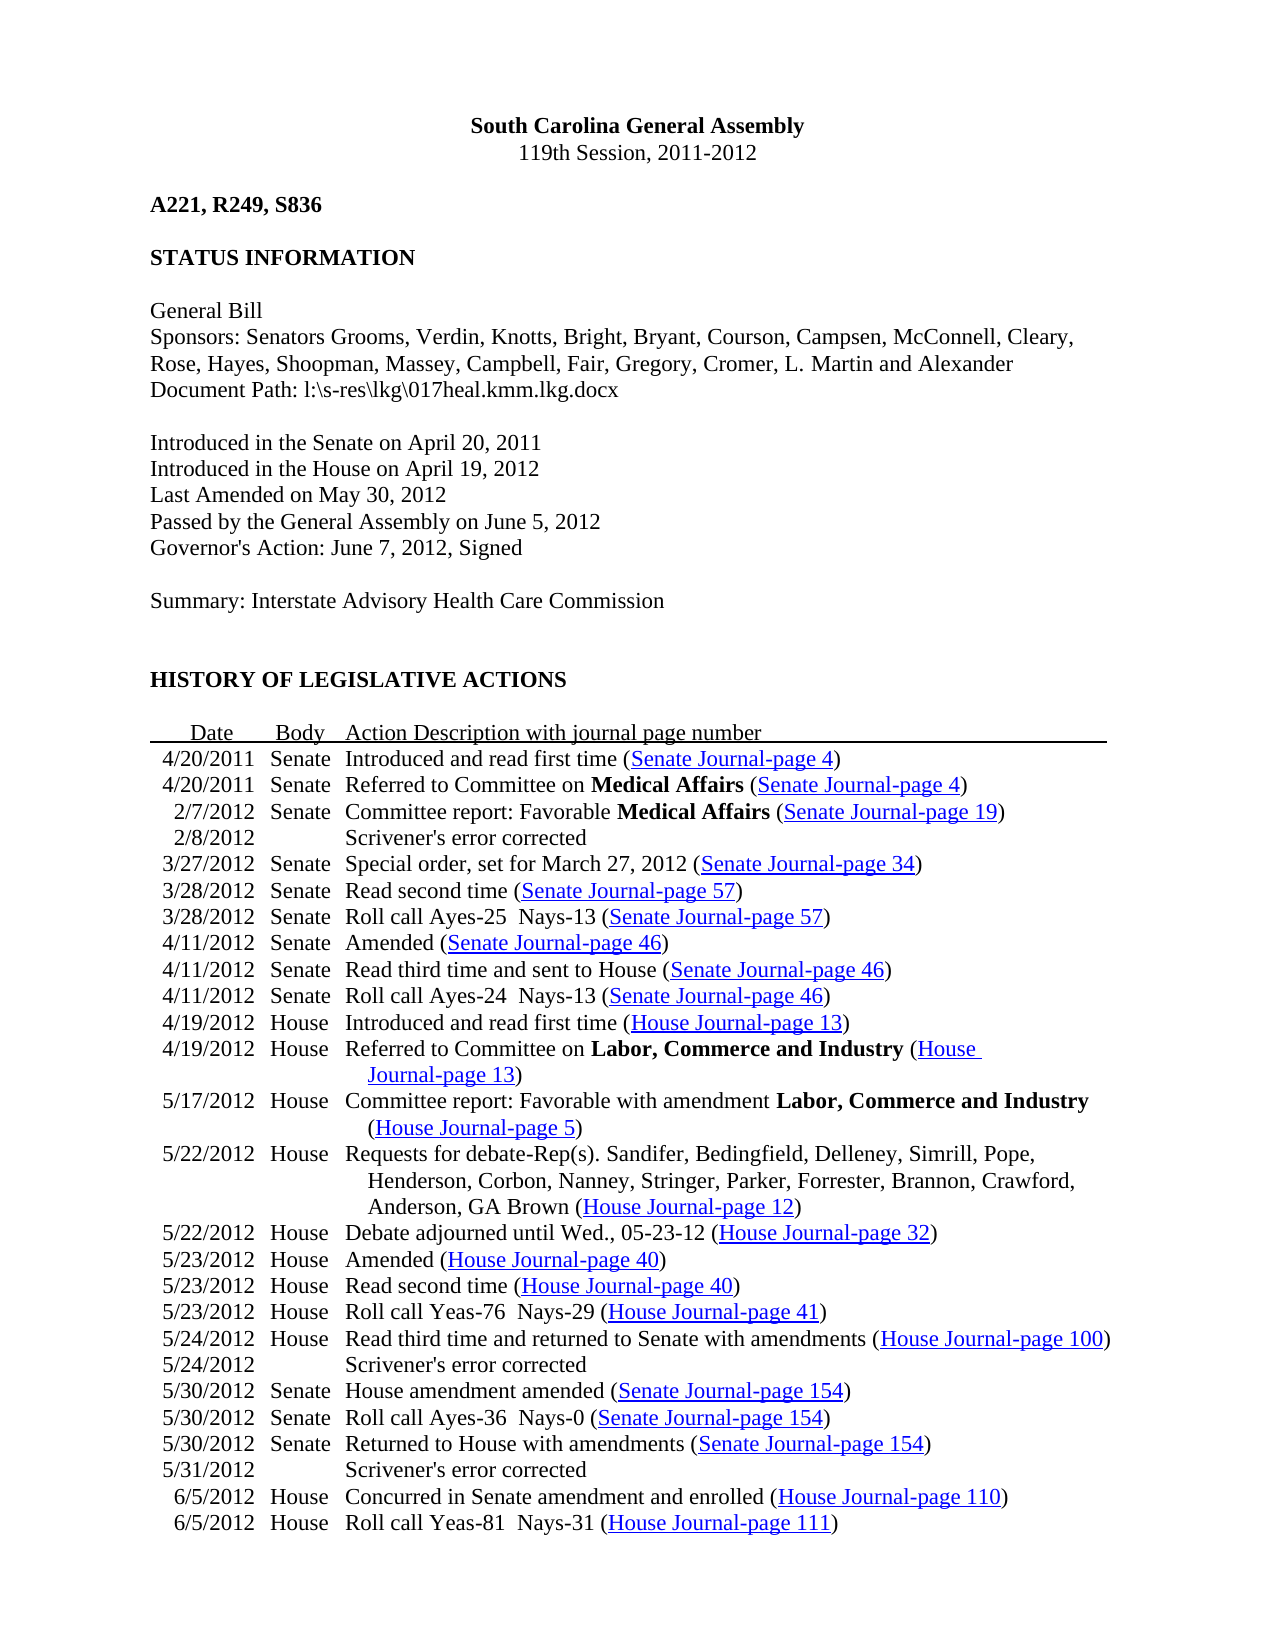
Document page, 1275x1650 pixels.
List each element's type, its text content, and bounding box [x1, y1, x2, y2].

text 2/8/2012 Scrivener's error corrected [150, 824, 1125, 850]
text Sponsors: Senators Grooms, Verdin, Knotts, Bright, Bryant, Courson, Campsen, McConnell, Cleary, Rose, Hayes, Shoopman, Massey, Campbell, Fair, Gregory, Cromer, L. Martin and Alexander [150, 323, 1125, 376]
text 5/24/2012 House Read third time and returned to Senate with amendments (House Journal-page 100) [150, 1325, 1125, 1351]
text Introduced in the House on April 19, 2012 [150, 455, 1125, 481]
text 5/23/2012 House Amended (House Journal-page 40) [150, 1246, 1125, 1272]
text 6/5/2012 House Concurred in Senate amendment and enrolled (House Journal-page 110) [150, 1483, 1125, 1509]
text 5/22/2012 House Debate adjourned until Wed., 05-23-12 (House Journal-page 32) [150, 1219, 1125, 1246]
text 4/20/2011 Senate Introduced and read first time (Senate Journal-page 4) [150, 745, 1125, 771]
text Summary: Interstate Advisory Health Care Commission [150, 587, 1125, 613]
text 5/30/2012 Senate Roll call Ayes-36 Nays-0 (Senate Journal-page 154) [150, 1404, 1125, 1430]
text 5/30/2012 Senate House amendment amended (Senate Journal-page 154) [150, 1377, 1125, 1404]
text Passed by the General Assembly on June 5, 2012 [150, 508, 1125, 534]
text 4/11/2012 Senate Roll call Ayes-24 Nays-13 (Senate Journal-page 46) [150, 982, 1125, 1008]
text 3/28/2012 Senate Read second time (Senate Journal-page 57) [150, 877, 1125, 903]
text 4/11/2012 Senate Read third time and sent to House (Senate Journal-page 46) [150, 956, 1125, 982]
text Date Body Action Description with journal page number [150, 719, 1125, 745]
text 5/23/2012 House Read second time (House Journal-page 40) [150, 1272, 1125, 1298]
text 5/22/2012 House Requests for debate-Rep(s). Sandifer, Bedingfield, Delleney, Simrill, Pope, Henderson, Corbon, Nanney, Stringer, Parker, Forrester, Brannon, Crawford, Anderson, GA Brown (House Journal-page 12) [150, 1140, 1125, 1219]
text 6/5/2012 House Roll call Yeas-81 Nays-31 (House Journal-page 111) [150, 1509, 1125, 1536]
text Document Path: l:\s-res\lkg\017heal.kmm.lkg.docx [150, 376, 1125, 402]
text 5/17/2012 House Committee report: Favorable with amendment Labor, Commerce and Industry (House Journal-page 5) [150, 1088, 1125, 1140]
text HISTORY OF LEGISLATIVE ACTIONS [150, 666, 1125, 692]
text A221, R249, S836 [150, 192, 1125, 218]
text General Bill [150, 297, 1125, 323]
text 3/28/2012 Senate Roll call Ayes-25 Nays-13 (Senate Journal-page 57) [150, 903, 1125, 929]
text 5/30/2012 Senate Returned to House with amendments (Senate Journal-page 154) [150, 1430, 1125, 1457]
text STATUS INFORMATION [150, 244, 1125, 271]
text 4/20/2011 Senate Referred to Committee on Medical Affairs (Senate Journal-page 4) [150, 771, 1125, 798]
text 119th Session, 2011-2012 [150, 139, 1125, 165]
text Introduced in the Senate on April 20, 2011 [150, 429, 1125, 455]
text 5/23/2012 House Roll call Yeas-76 Nays-29 (House Journal-page 41) [150, 1298, 1125, 1325]
text South Carolina General Assembly [150, 112, 1125, 139]
text 5/31/2012 Scrivener's error corrected [150, 1457, 1125, 1483]
text 2/7/2012 Senate Committee report: Favorable Medical Affairs (Senate Journal-page 19) [150, 798, 1125, 824]
text Governor's Action: June 7, 2012, Signed [150, 534, 1125, 561]
text 5/24/2012 Scrivener's error corrected [150, 1351, 1125, 1377]
text 4/19/2012 House Referred to Committee on Labor, Commerce and Industry (House Journal-page 13) [150, 1035, 1125, 1088]
text 3/27/2012 Senate Special order, set for March 27, 2012 (Senate Journal-page 34) [150, 850, 1125, 877]
text 4/19/2012 House Introduced and read first time (House Journal-page 13) [150, 1008, 1125, 1035]
text Last Amended on May 30, 2012 [150, 481, 1125, 508]
text 4/11/2012 Senate Amended (Senate Journal-page 46) [150, 929, 1125, 956]
